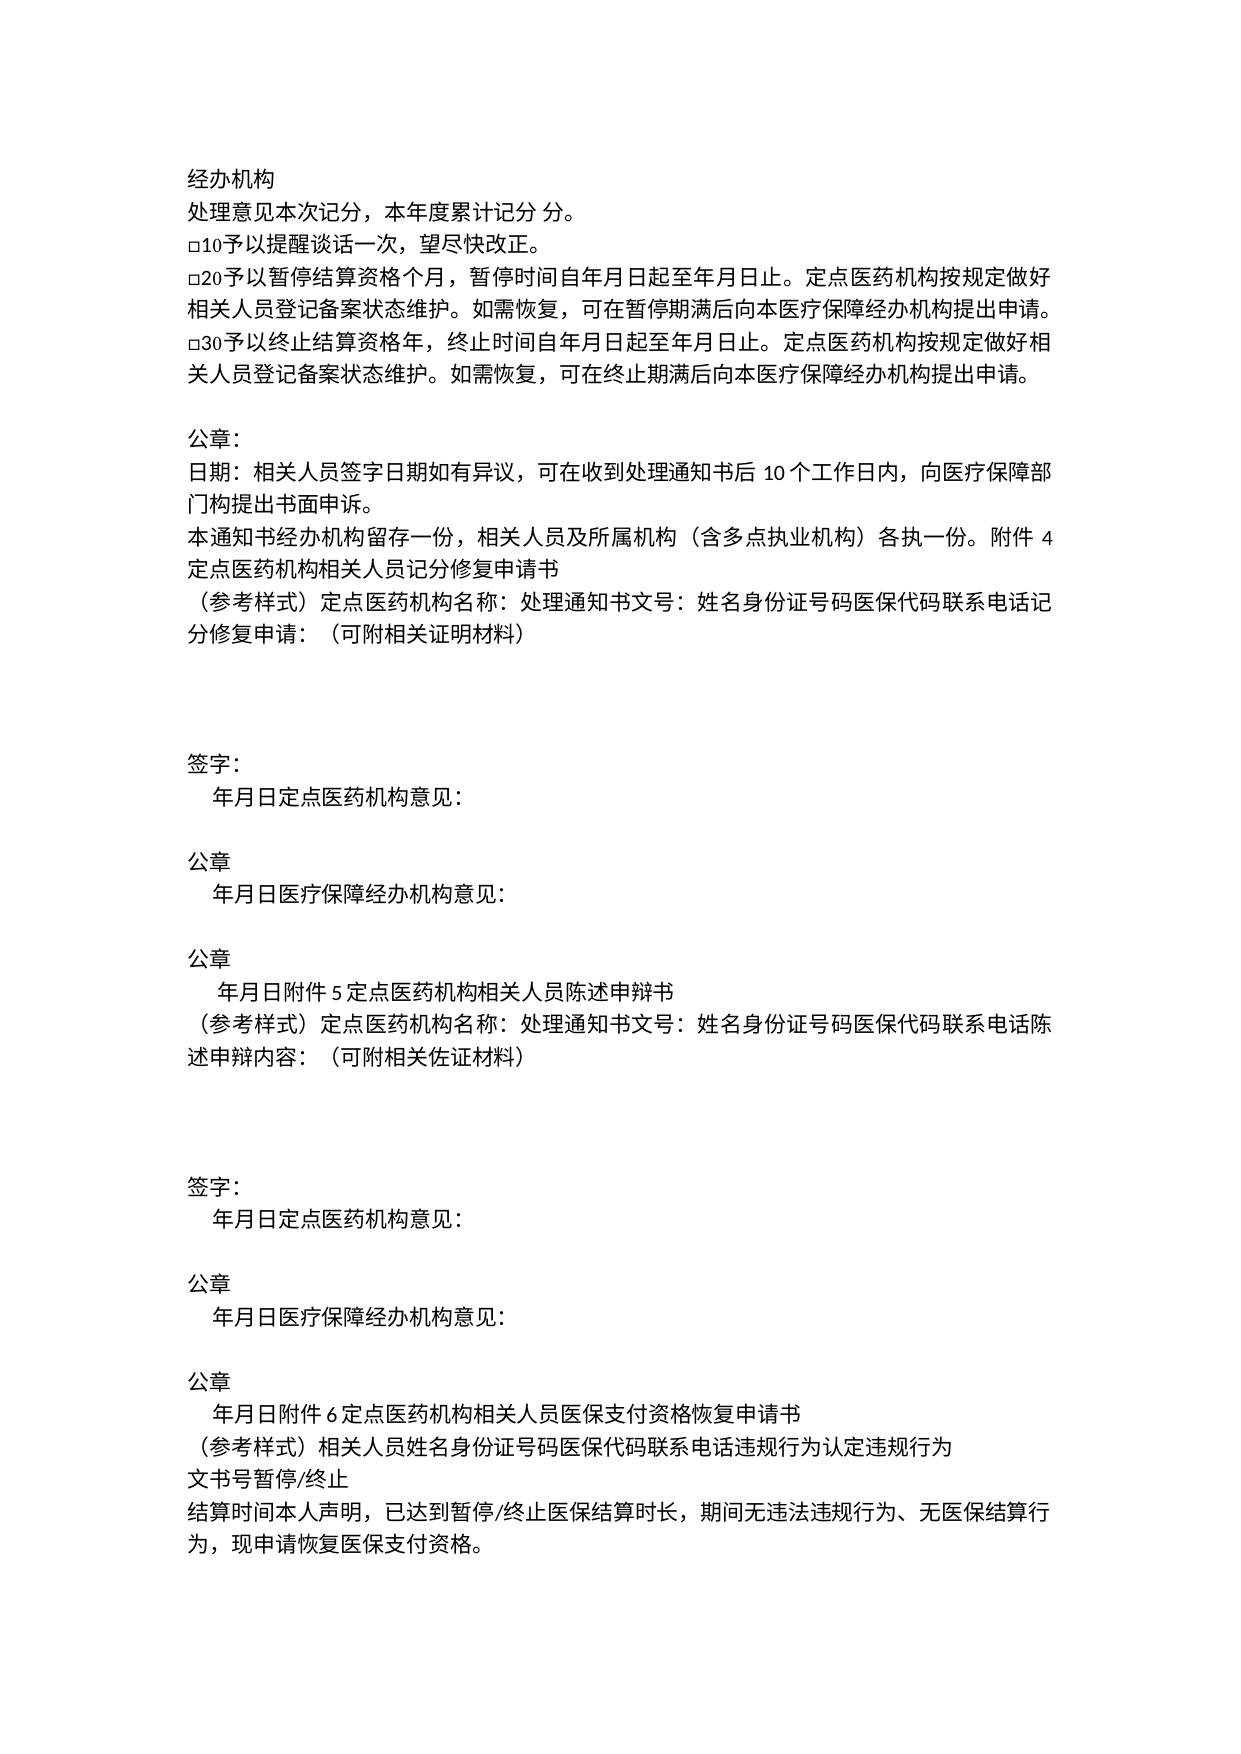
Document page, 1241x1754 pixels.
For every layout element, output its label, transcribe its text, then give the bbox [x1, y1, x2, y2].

text □3予以终止结算资格年，终止时间自年月日起至年月日止。定点医药机构按规定做好相关人员登记备案状态维护。如需恢复，可在终止期满后向本医疗保障经办机构提出申请。 [187, 324, 1053, 389]
text 年月日医疗保障经办机构意见： [187, 877, 1053, 909]
text 本通知书经办机构留存一份，相关人员及所属机构（含多点执业机构）各执一份。附件4定点医药机构相关人员记分修复申请书 [187, 519, 1053, 584]
text 公章 [187, 1364, 1053, 1397]
text 公章 [187, 844, 1053, 877]
text □2予以暂停结算资格个月，暂停时间自年月日起至年月日止。定点医药机构按规定做好相关人员登记备案状态维护。如需恢复，可在暂停期满后向本医疗保障经办机构提出申请。 [187, 259, 1053, 324]
text 签字： [187, 747, 1053, 779]
text （参考样式）定点医药机构名称：处理通知书文号：姓名身份证号码医保代码联系电话记分修复申请：（可附相关证明材料） [187, 584, 1053, 649]
text 公章 [187, 942, 1053, 974]
text （参考样式）定点医药机构名称：处理通知书文号：姓名身份证号码医保代码联系电话陈述申辩内容：（可附相关佐证材料） [187, 1007, 1053, 1072]
text 结算时间本人声明，已达到暂停/终止医保结算时长，期间无违法违规行为、无医保结算行为，现申请恢复医保支付资格。 [187, 1494, 1053, 1559]
text 年月日附件5定点医药机构相关人员陈述申辩书 [187, 974, 1053, 1007]
text 文书号暂停/终止 [187, 1462, 1053, 1494]
text 年月日定点医药机构意见： [187, 779, 1053, 812]
text □1予以提醒谈话一次，望尽快改正。 [187, 227, 1053, 259]
text 年月日医疗保障经办机构意见： [187, 1299, 1053, 1332]
text 日期：相关人员签字日期如有异议，可在收到处理通知书后10个工作日内，向医疗保障部门构提出书面申诉。 [187, 454, 1053, 519]
text 处理意见本次记分，本年度累计记分 分。 [187, 194, 1053, 227]
text 公章 [187, 1267, 1053, 1299]
text 公章： [187, 422, 1053, 454]
text 年月日定点医药机构意见： [187, 1202, 1053, 1234]
text （参考样式）相关人员姓名身份证号码医保代码联系电话违规行为认定违规行为 [187, 1429, 1053, 1462]
text 经办机构 [187, 162, 1053, 194]
text 年月日附件6定点医药机构相关人员医保支付资格恢复申请书 [187, 1397, 1053, 1429]
text 签字： [187, 1169, 1053, 1202]
